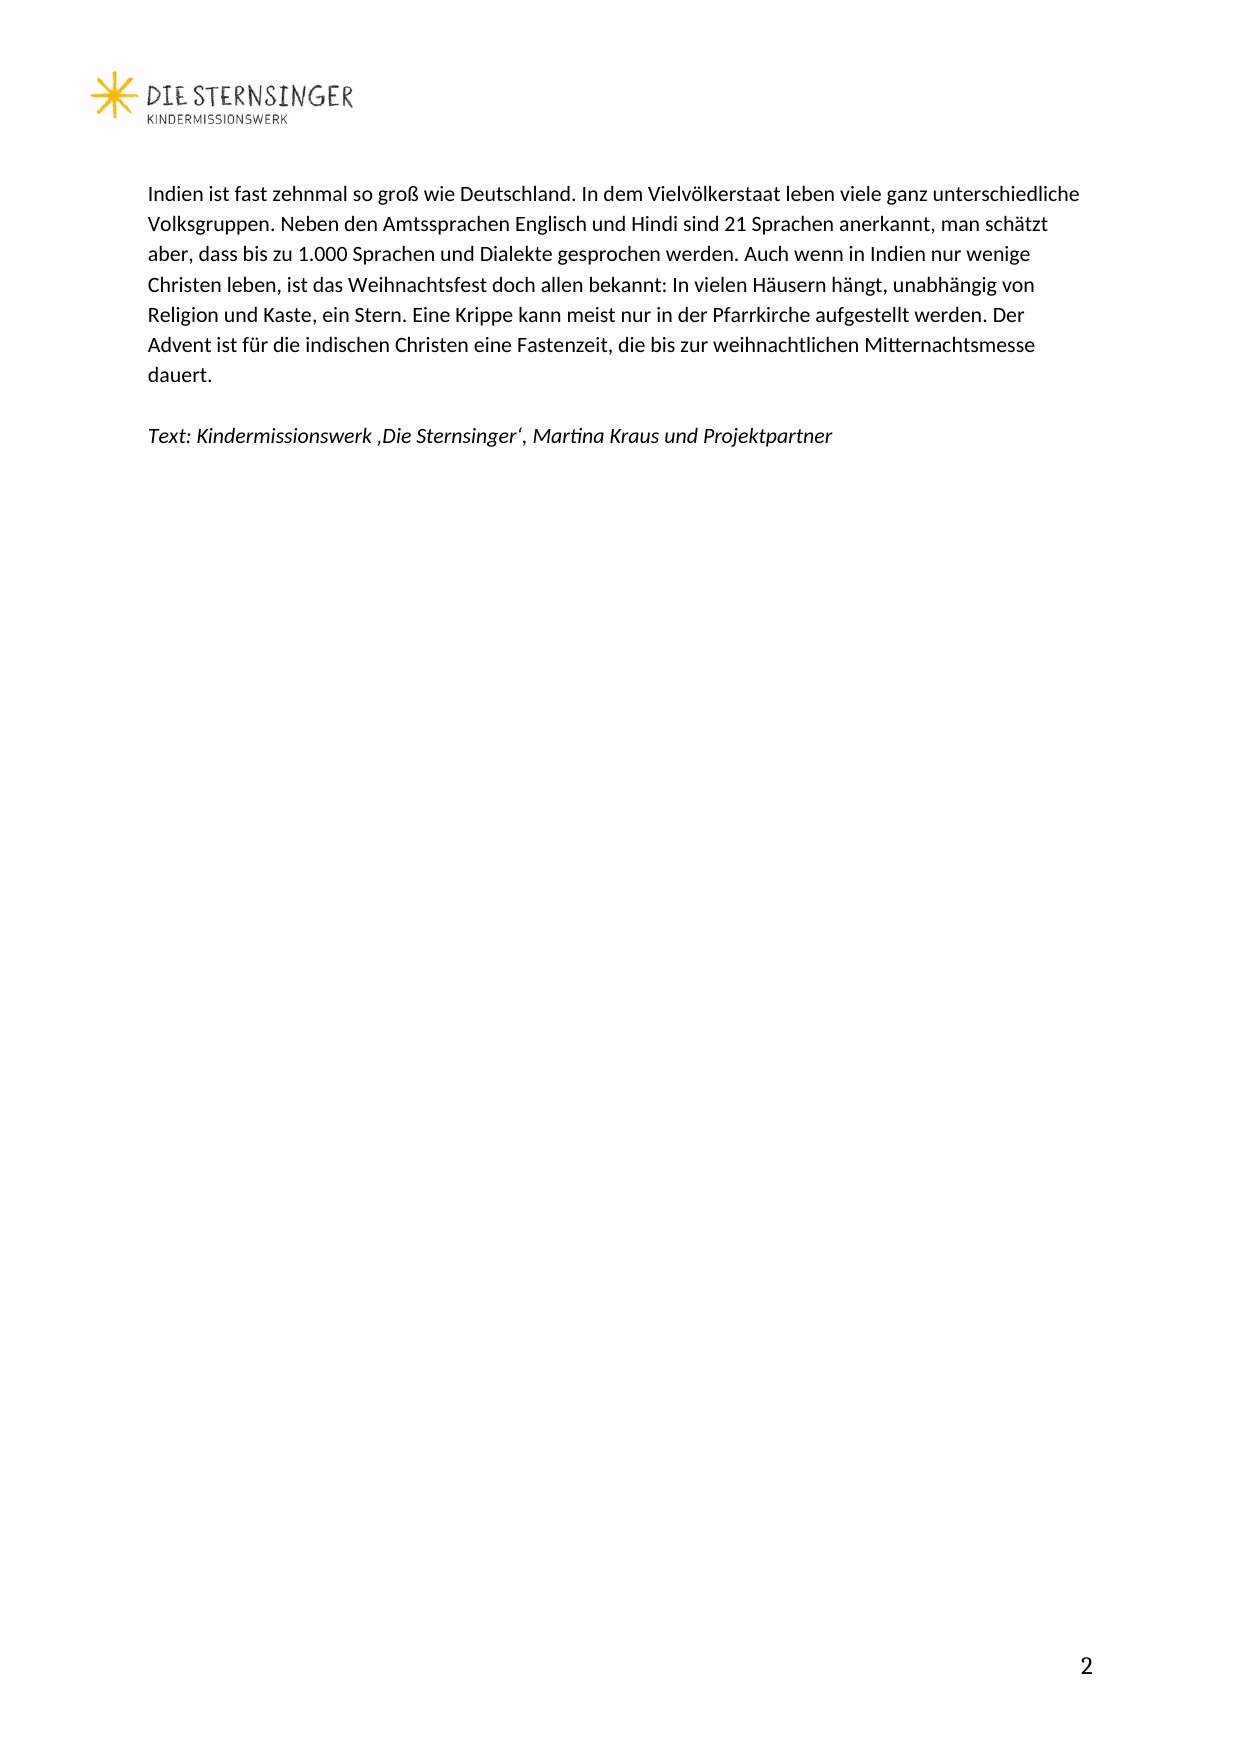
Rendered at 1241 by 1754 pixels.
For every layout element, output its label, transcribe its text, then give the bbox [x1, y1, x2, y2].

text Indien ist fast zehnmal so groß wie Deutschland. In dem Vielvölkerstaat leben viele ganz unterschiedliche Volksgruppen. Neben den Amtssprachen Englisch und Hindi sind 21 Sprachen anerkannt, man schätzt aber, dass bis zu 1.000 Sprachen und Dialekte gesprochen werden. Auch wenn in Indien nur wenige Christen leben, ist das Weihnachtsfest doch allen bekannt: In vielen Häusern hängt, unabhängig von Religion und Kaste, ein Stern. Eine Krippe kann meist nur in der Pfarrkirche aufgestellt werden. Der Advent ist für die indischen Christen eine Fastenzeit, die bis zur weihnachtlichen Mitternachtsmesse dauert. [148, 177, 1093, 389]
text Text: Kindermissionswerk ‚Die Sternsinger‘, Martina Kraus und Projektpartner [148, 419, 1093, 449]
picture [72, 53, 375, 148]
